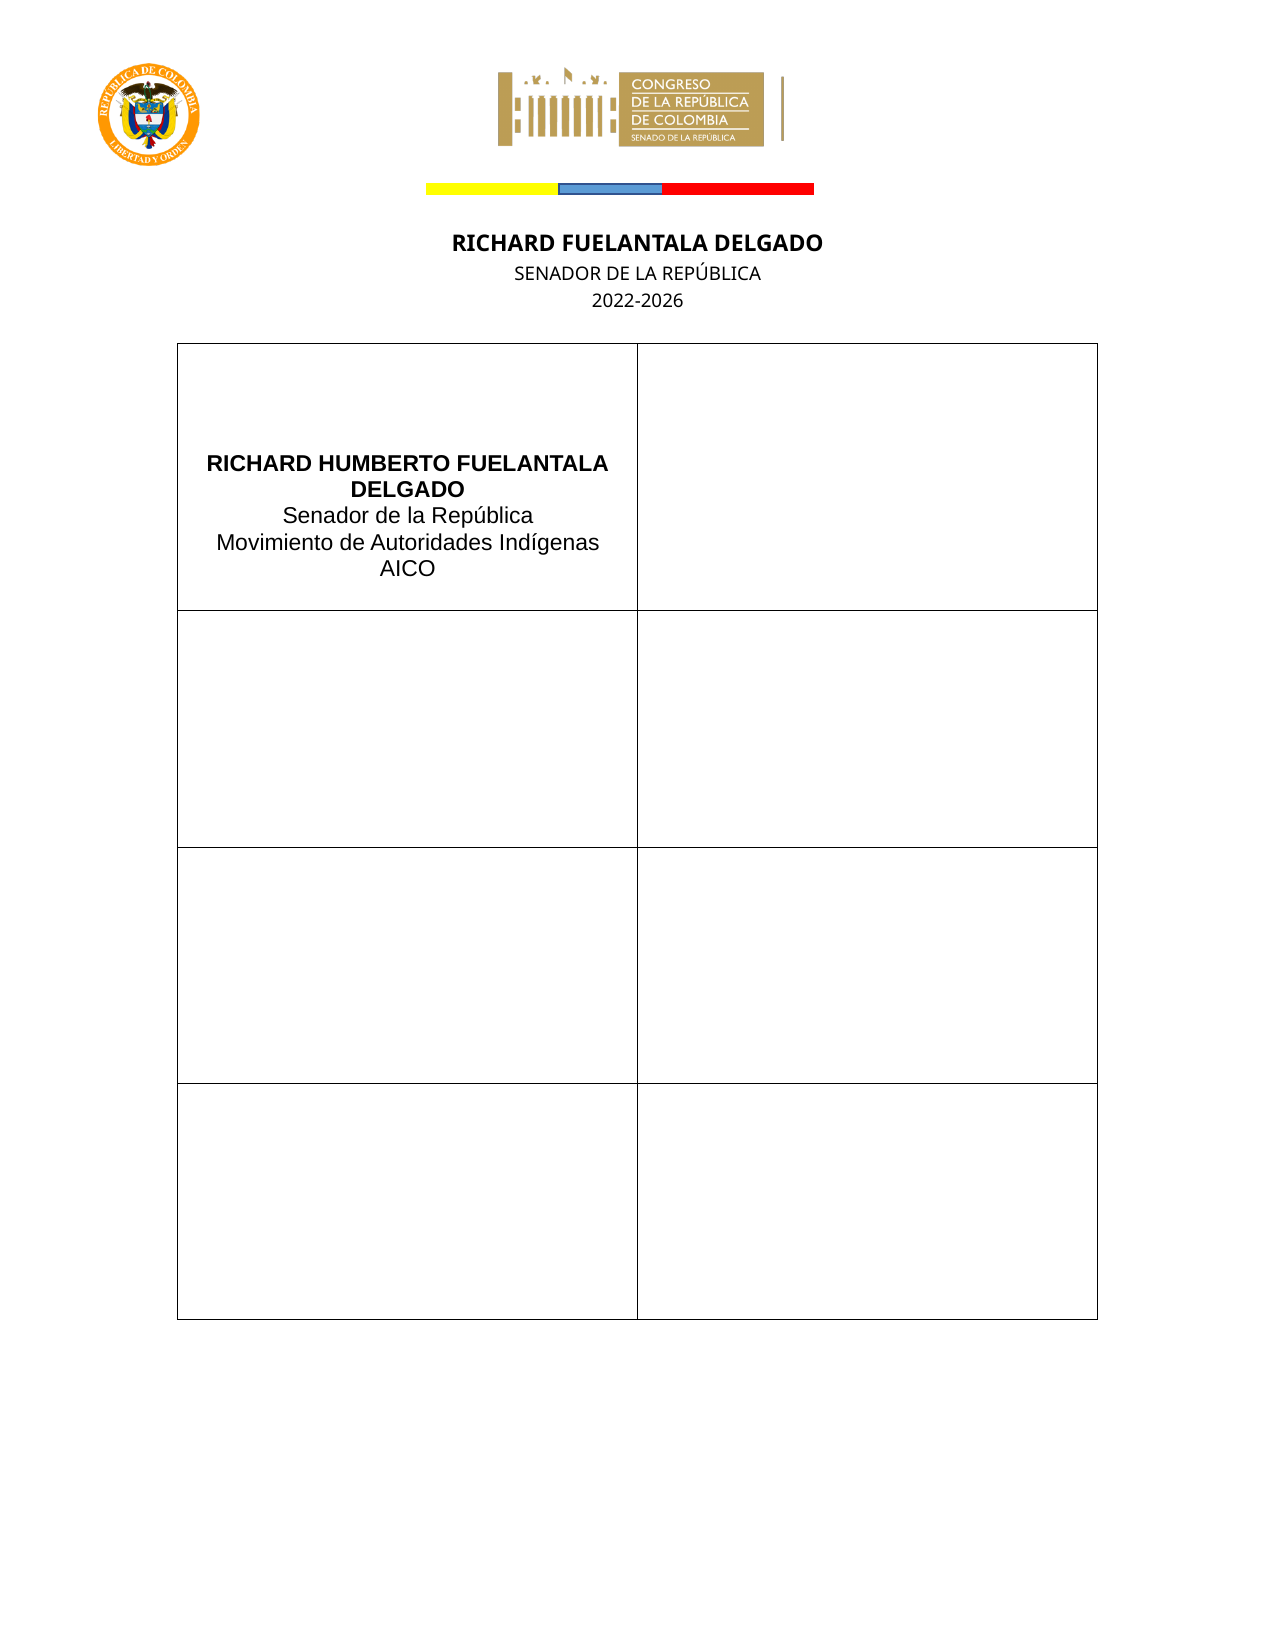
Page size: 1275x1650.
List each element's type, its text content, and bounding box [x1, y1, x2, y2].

table_cell [178, 1084, 637, 1319]
table_cell [638, 848, 1097, 1083]
picture [482, 64, 785, 154]
table_cell [178, 611, 637, 847]
table_cell [178, 848, 637, 1083]
table_cell [638, 1084, 1097, 1319]
picture [97, 63, 200, 166]
table_header [638, 344, 1097, 610]
table_cell [638, 611, 1097, 847]
table_header RICHARD HUMBERTO FUELANTALA DELGADO Senador de la República Movimiento de Autoridades Indígenas AICO [178, 344, 637, 610]
